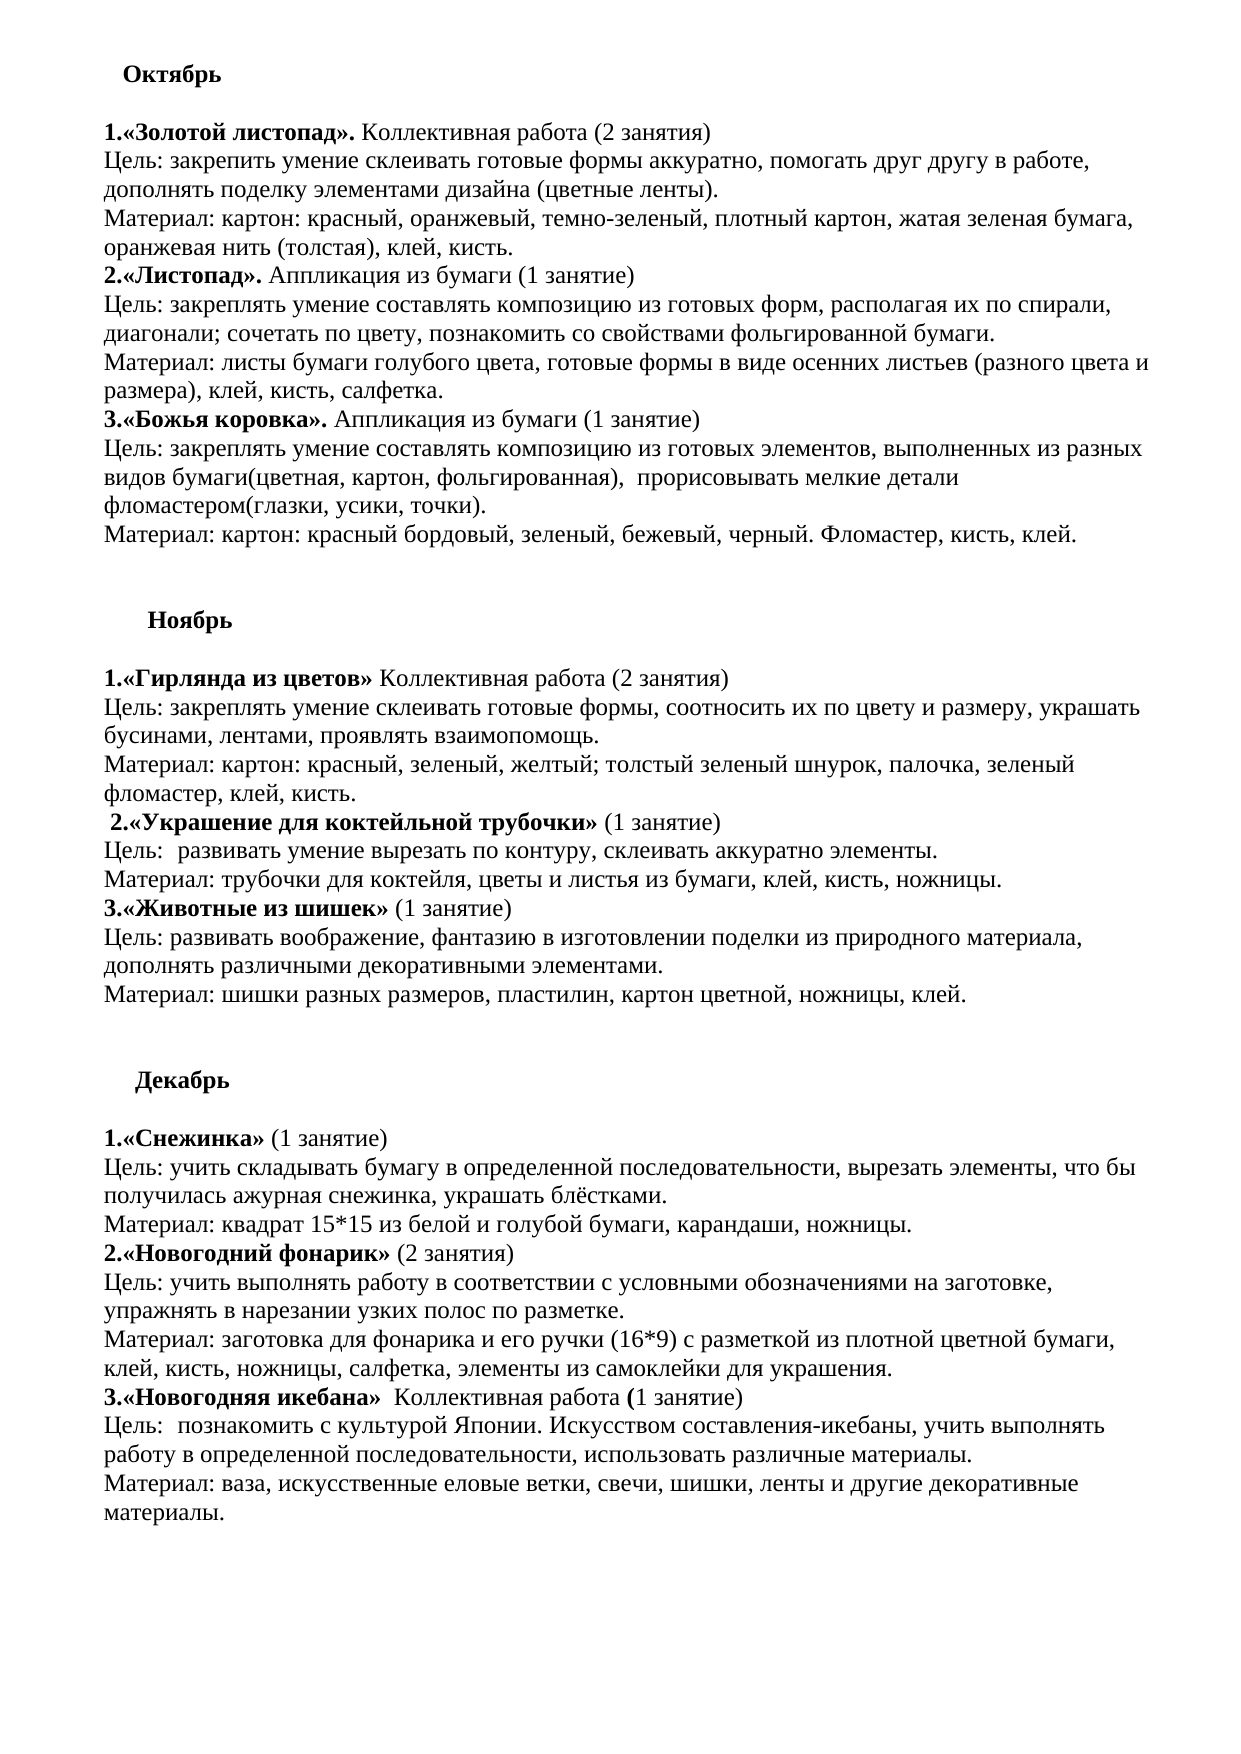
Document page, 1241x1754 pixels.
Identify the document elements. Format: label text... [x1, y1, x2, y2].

text Цель: развивать умение вырезать по контуру, склеивать аккуратно элементы. [103, 835, 1152, 864]
text Материал: листы бумаги голубого цвета, готовые формы в виде осенних листьев (разного цвета и размера), клей, кисть, салфетка. [103, 347, 1152, 404]
text Материал: картон: красный бордовый, зеленый, бежевый, черный. Фломастер, кисть, клей. [103, 519, 1152, 548]
text Материал: картон: красный, зеленый, желтый; толстый зеленый шнурок, палочка, зеленый фломастер, клей, кисть. [103, 749, 1152, 807]
text 3.«Животные из шишек» (1 занятие) [103, 893, 1152, 922]
text Материал: шишки разных размеров, пластилин, картон цветной, ножницы, клей. [103, 979, 1152, 1008]
text Октябрь [103, 59, 1152, 88]
text Цель: закреплять умение склеивать готовые формы, соотносить их по цвету и размеру, украшать бусинами, лентами, проявлять взаимопомощь. [103, 692, 1152, 749]
text 1.«Золотой листопад». Коллективная работа (2 занятия) [103, 117, 1152, 145]
text Цель: развивать воображение, фантазию в изготовлении поделки из природного материала, дополнять различными декоративными элементами. [103, 922, 1152, 979]
text 2.«Новогодний фонарик» (2 занятия) [103, 1238, 1152, 1267]
text 2.«Листопад». Аппликация из бумаги (1 занятие) [103, 260, 1152, 289]
text Материал: ваза, искусственные еловые ветки, свечи, шишки, ленты и другие декоративные материалы. [103, 1468, 1152, 1525]
text Ноябрь [103, 605, 1152, 634]
text Цель: закреплять умение составлять композицию из готовых форм, располагая их по спирали, диагонали; сочетать по цвету, познакомить со свойствами фольгированной бумаги. [103, 289, 1152, 347]
text Материал: заготовка для фонарика и его ручки (16*9) с разметкой из плотной цветной бумаги, клей, кисть, ножницы, салфетка, элементы из самоклейки для украшения. [103, 1324, 1152, 1382]
text Материал: трубочки для коктейля, цветы и листья из бумаги, клей, кисть, ножницы. [103, 864, 1152, 893]
text Цель: учить складывать бумагу в определенной последовательности, вырезать элементы, что бы получилась ажурная снежинка, украшать блёстками. [103, 1152, 1152, 1209]
text 1.«Гирлянда из цветов» Коллективная работа (2 занятия) [103, 663, 1152, 692]
text 1.«Снежинка» (1 занятие) [103, 1123, 1152, 1152]
text Цель: закрепить умение склеивать готовые формы аккуратно, помогать друг другу в работе, дополнять поделку элементами дизайна (цветные ленты). [103, 145, 1152, 203]
text Материал: квадрат 15*15 из белой и голубой бумаги, карандаши, ножницы. [103, 1209, 1152, 1238]
text Цель: учить выполнять работу в соответствии с условными обозначениями на заготовке, упражнять в нарезании узких полос по разметке. [103, 1267, 1152, 1324]
text Декабрь [103, 1065, 1152, 1094]
text 2.«Украшение для коктейльной трубочки» (1 занятие) [103, 807, 1152, 835]
text 3.«Божья коровка». Аппликация из бумаги (1 занятие) [103, 404, 1152, 433]
text Цель: познакомить с культурой Японии. Искусством составления-икебаны, учить выполнять работу в определенной последовательности, использовать различные материалы. [103, 1410, 1152, 1468]
text 3.«Новогодняя икебана» Коллективная работа (1 занятие) [103, 1382, 1152, 1410]
text Материал: картон: красный, оранжевый, темно-зеленый, плотный картон, жатая зеленая бумага, оранжевая нить (толстая), клей, кисть. [103, 203, 1152, 260]
text Цель: закреплять умение составлять композицию из готовых элементов, выполненных из разных видов бумаги(цветная, картон, фольгированная), прорисовывать мелкие детали фломастером(глазки, усики, точки). [103, 433, 1152, 519]
